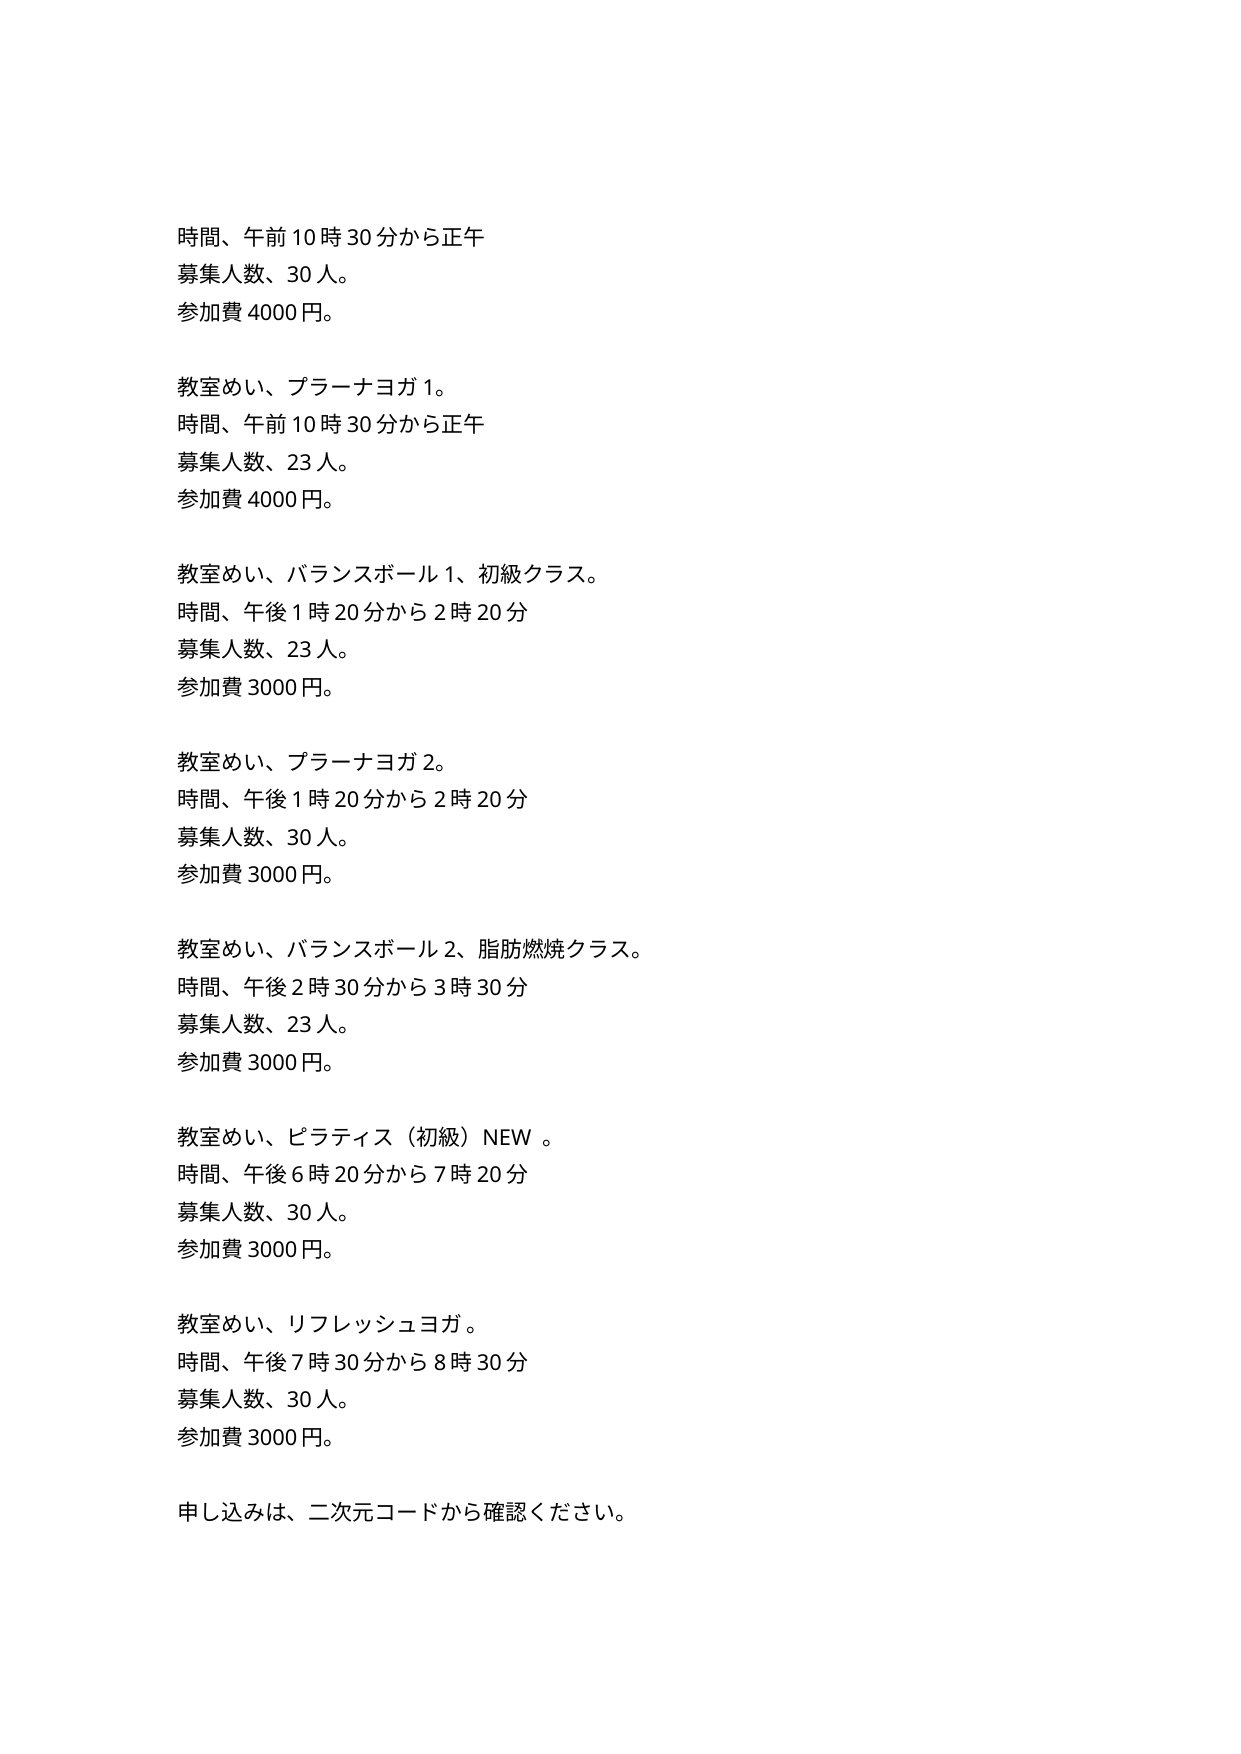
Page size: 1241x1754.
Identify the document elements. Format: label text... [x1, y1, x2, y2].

text 参加費4000円。 [177, 292, 1063, 329]
text 教室めい、プラーナヨガ1。 [177, 367, 1063, 404]
text 時間、午後7時30分から8時30分 [177, 1342, 1063, 1379]
text 時間、午後6時20分から7時20分 [177, 1154, 1063, 1192]
text 教室めい、バランスボール2、脂肪燃焼クラス。 [177, 929, 1063, 967]
text 参加費3000円。 [177, 854, 1063, 892]
text 募集人数、23人。 [177, 442, 1063, 479]
text 教室めい、バランスボール1、初級クラス。 [177, 554, 1063, 592]
text 参加費3000円。 [177, 1417, 1063, 1454]
text 時間、午後1時20分から2時20分 [177, 779, 1063, 817]
text 申し込みは、二次元コードから確認ください。 [177, 1492, 1063, 1529]
text 時間、午後1時20分から2時20分 [177, 592, 1063, 629]
text 募集人数、30人。 [177, 817, 1063, 854]
text 参加費3000円。 [177, 1042, 1063, 1079]
text 募集人数、30人。 [177, 1379, 1063, 1417]
text 募集人数、30人。 [177, 1192, 1063, 1229]
text 募集人数、23人。 [177, 1004, 1063, 1042]
text 募集人数、30人。 [177, 254, 1063, 292]
text 参加費4000円。 [177, 479, 1063, 517]
text 時間、午前10時30分から正午 [177, 404, 1063, 442]
text 参加費3000円。 [177, 1229, 1063, 1267]
text 時間、午前10時30分から正午 [177, 217, 1063, 254]
text 募集人数、23人。 [177, 629, 1063, 667]
text 教室めい、プラーナヨガ2。 [177, 742, 1063, 779]
text 時間、午後2時30分から3時30分 [177, 967, 1063, 1004]
text 参加費3000円。 [177, 667, 1063, 704]
text 教室めい、リフレッシュヨガ 。 [177, 1304, 1063, 1342]
text 教室めい、ピラティス（初級）NEW 。 [177, 1117, 1063, 1154]
